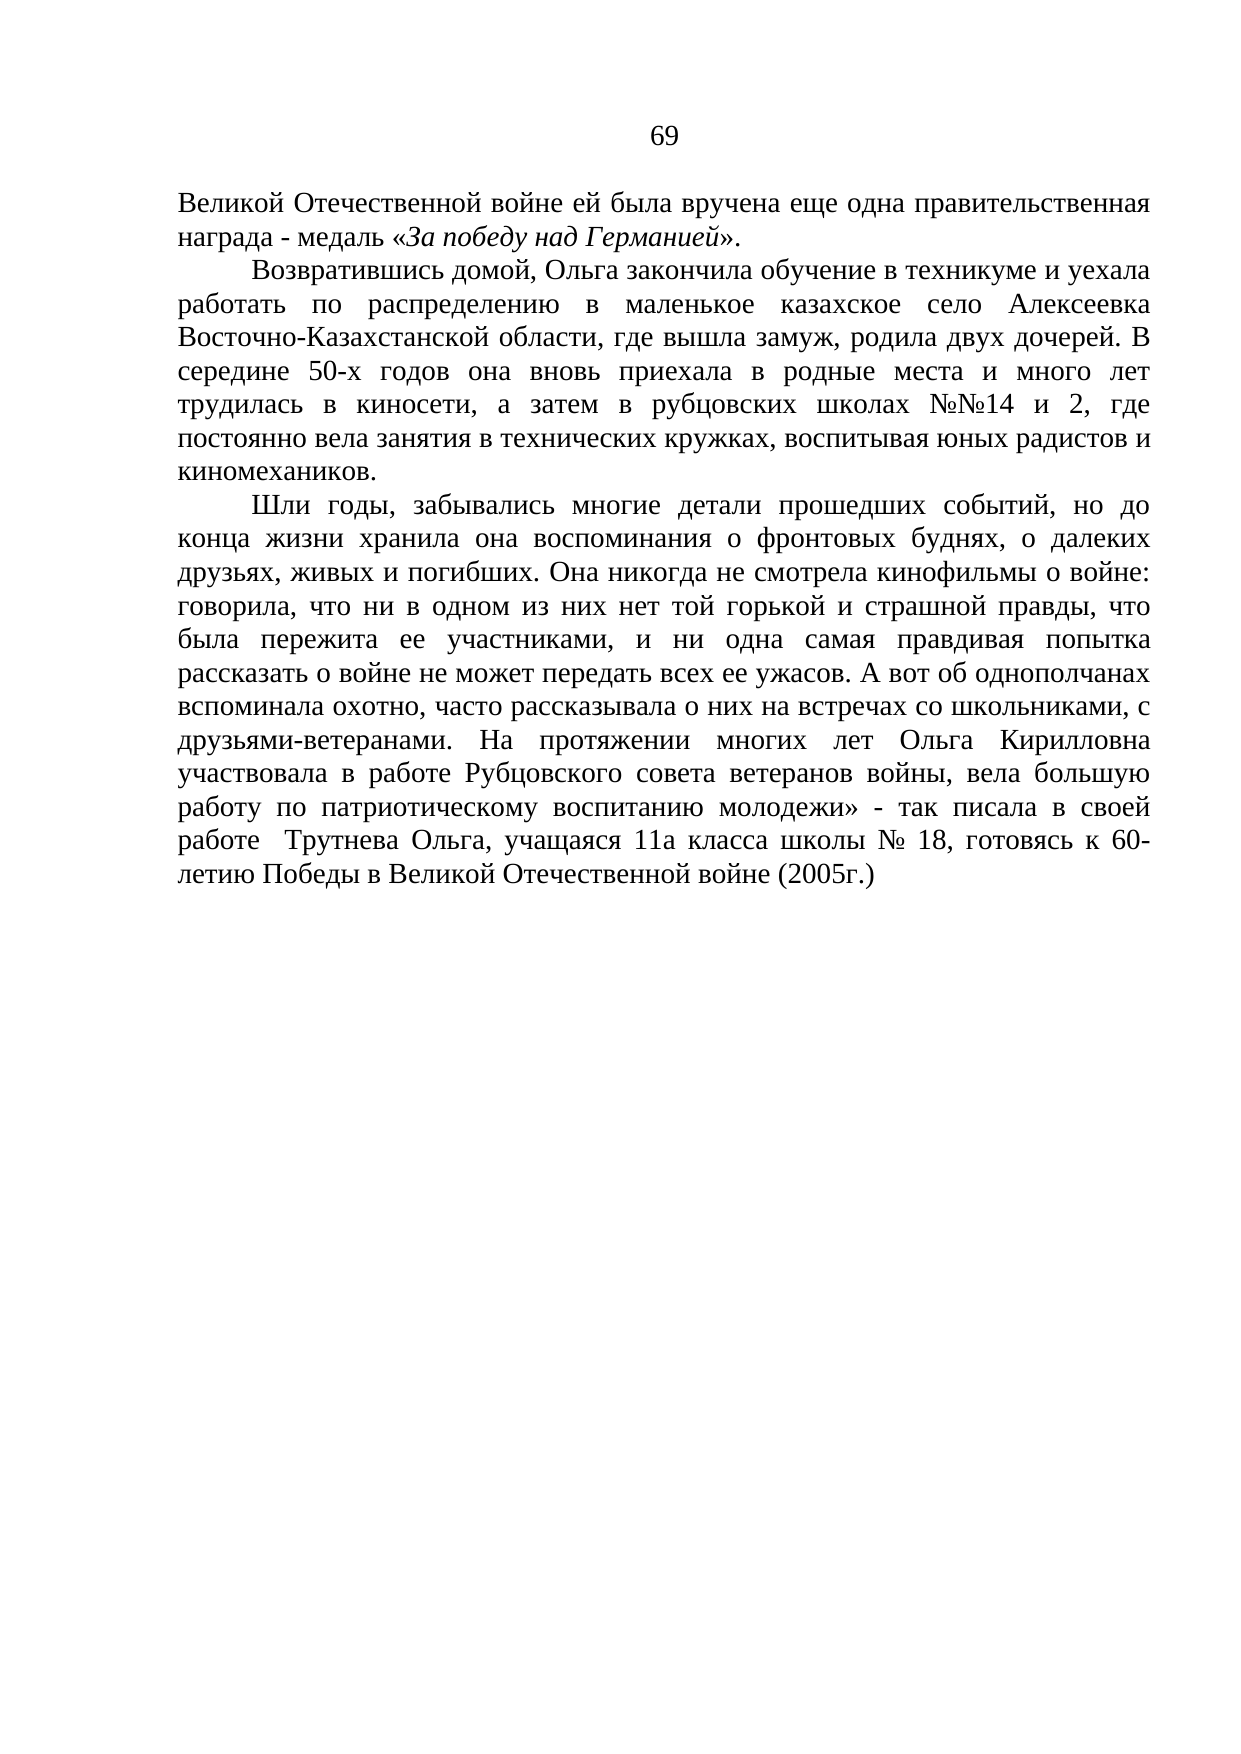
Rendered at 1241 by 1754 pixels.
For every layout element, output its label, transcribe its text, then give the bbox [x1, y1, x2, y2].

text 69 [177, 118, 1152, 152]
text Шли годы, забывались многие детали прошедших событий, но до конца жизни хранила она воспоминания о фронтовых буднях, о далеких друзьях, живых и погибших. Она никогда не смотрела кинофильмы о войне: говорила, что ни в одном из них нет той горькой и страшной правды, что была пережита ее участниками, и ни одна самая правдивая попытка рассказать о войне не может передать всех ее ужасов. А вот об однополчанах вспоминала охотно, часто рассказывала о них на встречах со школьниками, с друзьями-ветеранами. На протяжении многих лет Ольга Кирилловна участвовала в работе Рубцовского совета ветеранов войны, вела большую работу по патриотическому воспитанию молодежи» - так писала в своей работе Трутнева Ольга, учащаяся 11а класса школы № 18, готовясь к 60-летию Победы в Великой Отечественной войне (2005г.) [177, 487, 1152, 889]
text Возвратившись домой, Ольга закончила обучение в техникуме и уехала работать по распределению в маленькое казахское село Алексеевка Восточно-Казахстанской области, где вышла замуж, родила двух дочерей. В середине 50-х годов она вновь приехала в родные места и много лет трудилась в киносети, а затем в рубцовских школах №№14 и 2, где постоянно вела занятия в технических кружках, воспитывая юных радистов и киномехаников. [177, 252, 1152, 487]
text Великой Отечественной войне ей была вручена еще одна правительственная награда - медаль «За победу над Германией». [177, 185, 1152, 252]
